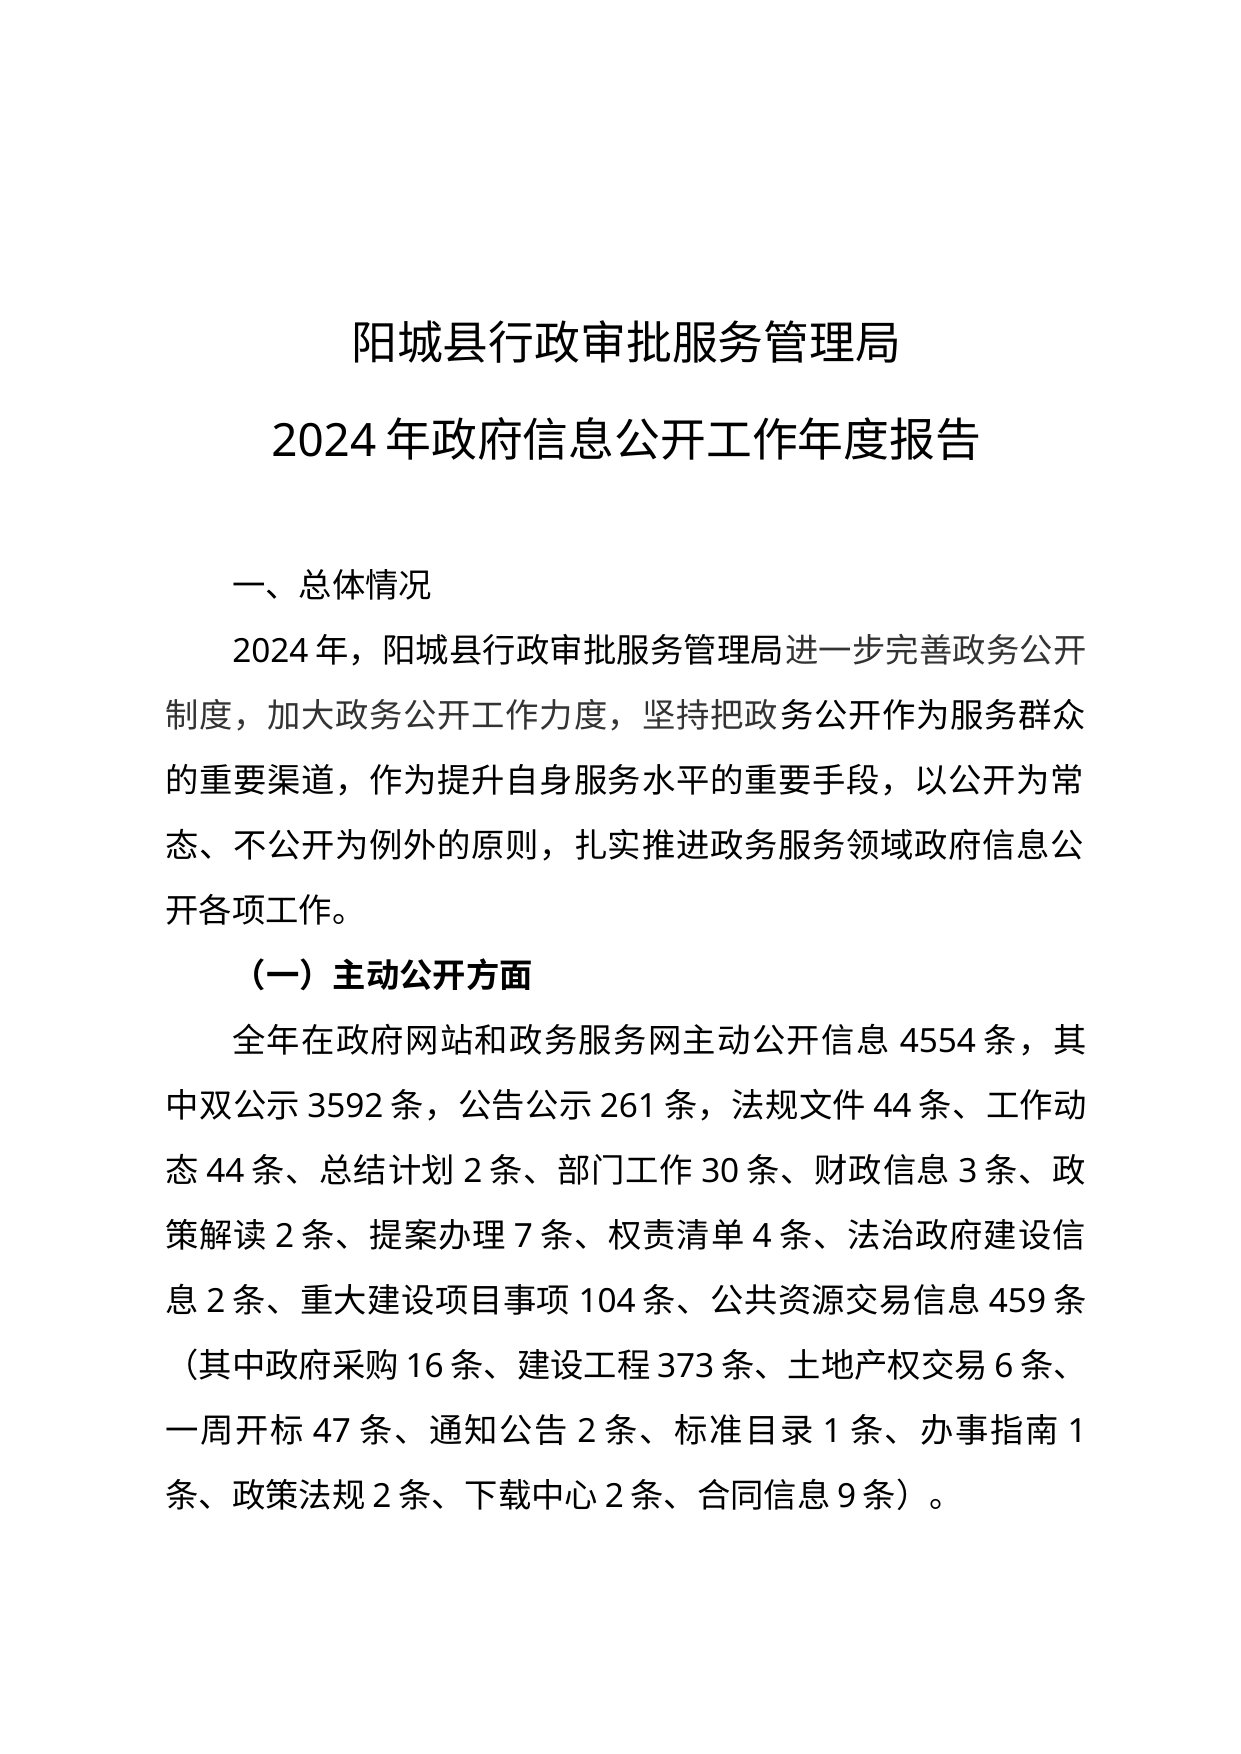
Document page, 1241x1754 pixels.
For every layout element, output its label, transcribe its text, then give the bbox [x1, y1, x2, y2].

list 全年在政府网站和政务服务网主动公开信息4554条，其中双公示3592条，公告公示261条，法规文件44条、工作动态44条、总结计划2条、部门工作30条、财政信息3条、政策解读2条、提案办理7条、权责清单4条、法治政府建设信息2条、重大建设项目事项104条、公共资源交易信息459条（其中政府采购16条、建设工程373条、土地产权交易6条、一周开标47条、通知公告2条、标准目录1条、办事指南1条、政策法规2条、下载中心2条、合同信息9条）。 [165, 1006, 1087, 1526]
list （一）主动公开方面 [165, 941, 1087, 1006]
list 2024年，阳城县行政审批服务管理局进一步完善政务公开制度，加大政务公开工作力度，坚持把政务公开作为服务群众的重要渠道，作为提升自身服务水平的重要手段，以公开为常态、不公开为例外的原则，扎实推进政务服务领域政府信息公开各项工作。 [165, 616, 1087, 941]
text 2024年政府信息公开工作年度报告 [165, 388, 1087, 486]
text 阳城县行政审批服务管理局 [165, 291, 1087, 388]
text 一、总体情况 [165, 551, 1087, 616]
